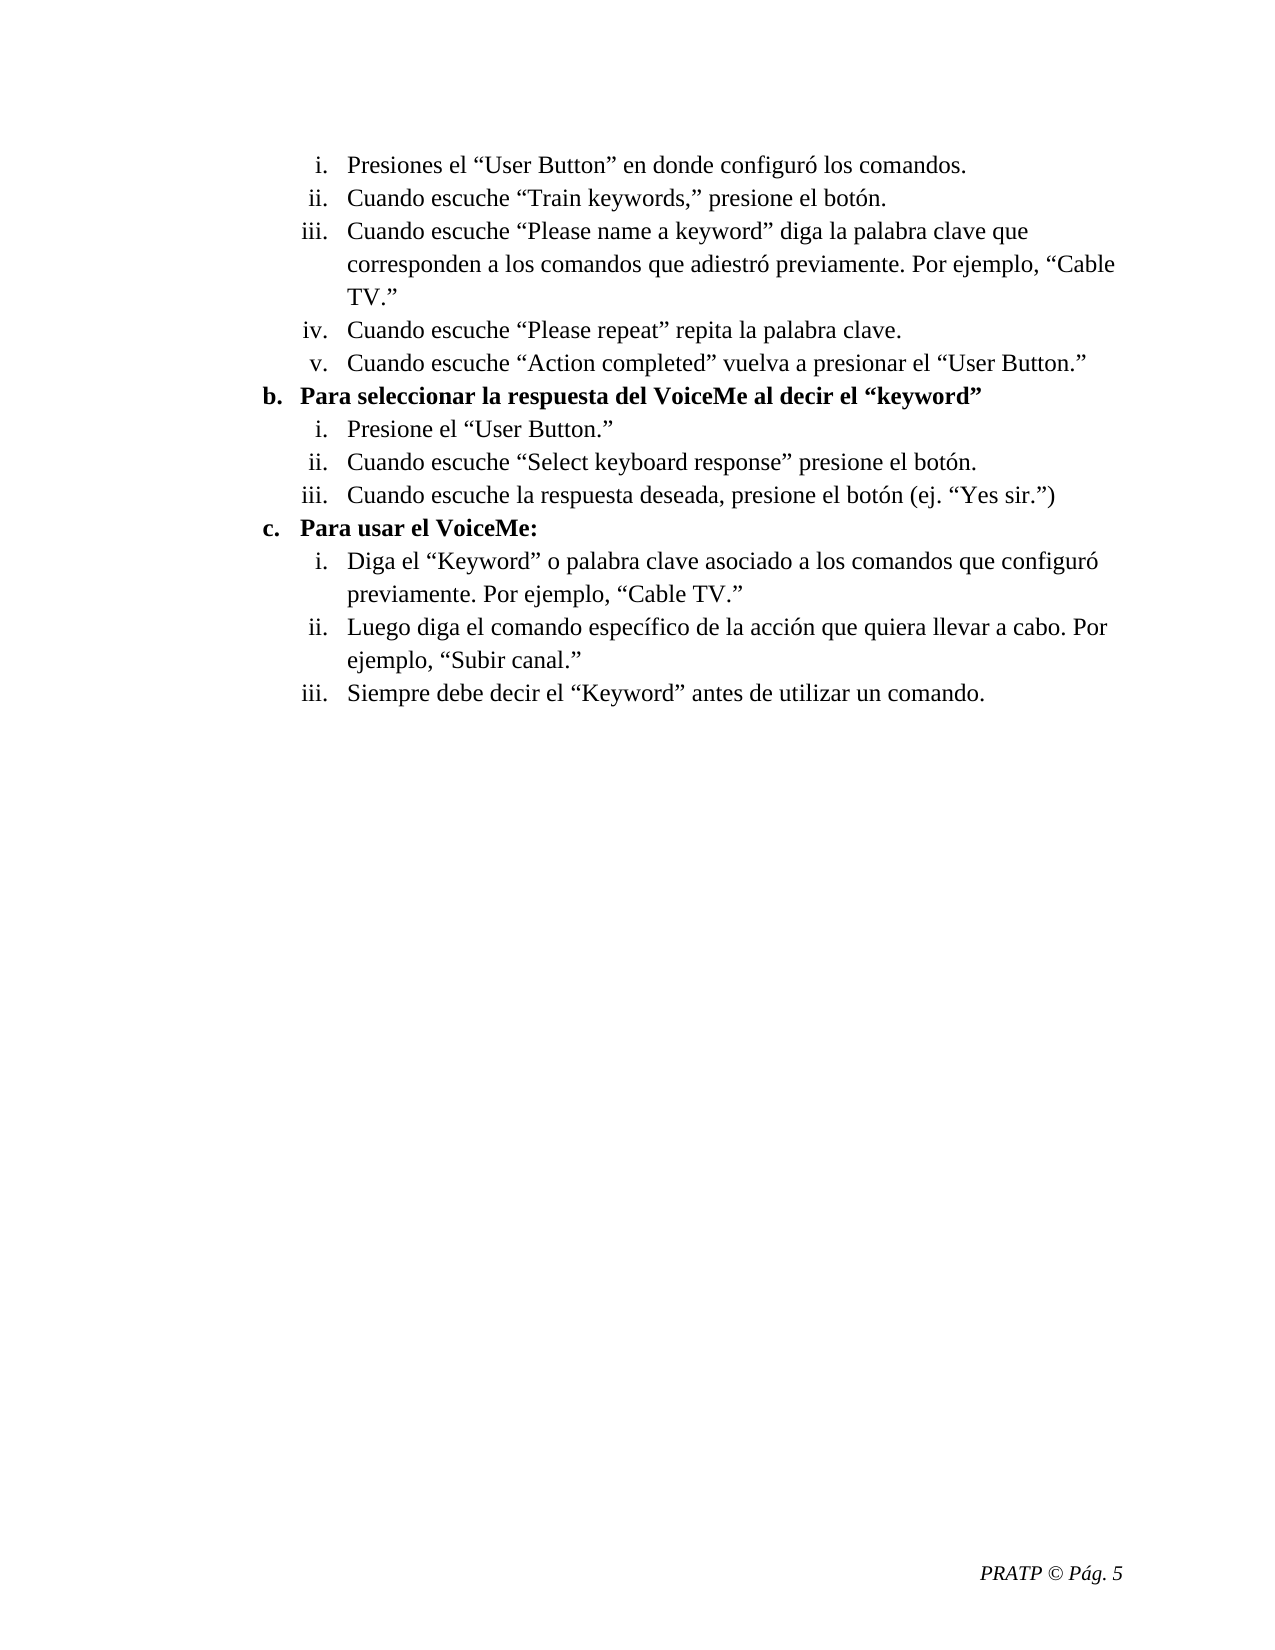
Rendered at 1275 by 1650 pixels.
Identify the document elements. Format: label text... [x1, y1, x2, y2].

list Presione el “User Button.” [328, 414, 1125, 443]
list Cuando escuche “Please name a keyword” diga la palabra clave que corresponden a los comandos que adiestró previamente. Por ejemplo, “Cable TV.” [328, 216, 1125, 311]
list Cuando escuche “Action completed” vuelva a presionar el “User Button.” [328, 348, 1125, 377]
list Cuando escuche “Train keywords,” presione el botón. [328, 183, 1125, 212]
list Para usar el VoiceMe: [262, 513, 1125, 542]
list Cuando escuche “Please repeat” repita la palabra clave. [328, 315, 1125, 344]
list Presiones el “User Button” en donde configuró los comandos. [328, 150, 1125, 179]
list Diga el “Keyword” o palabra clave asociado a los comandos que configuró previamente. Por ejemplo, “Cable TV.” [328, 546, 1125, 608]
list Siempre debe decir el “Keyword” antes de utilizar un comando. [328, 678, 1125, 707]
list Cuando escuche “Select keyboard response” presione el botón. [328, 447, 1125, 476]
list Cuando escuche la respuesta deseada, presione el botón (ej. “Yes sir.”) [328, 480, 1125, 509]
list Luego diga el comando específico de la acción que quiera llevar a cabo. Por ejemplo, “Subir canal.” [328, 612, 1125, 674]
list Para seleccionar la respuesta del VoiceMe al decir el “keyword” [262, 381, 1125, 410]
